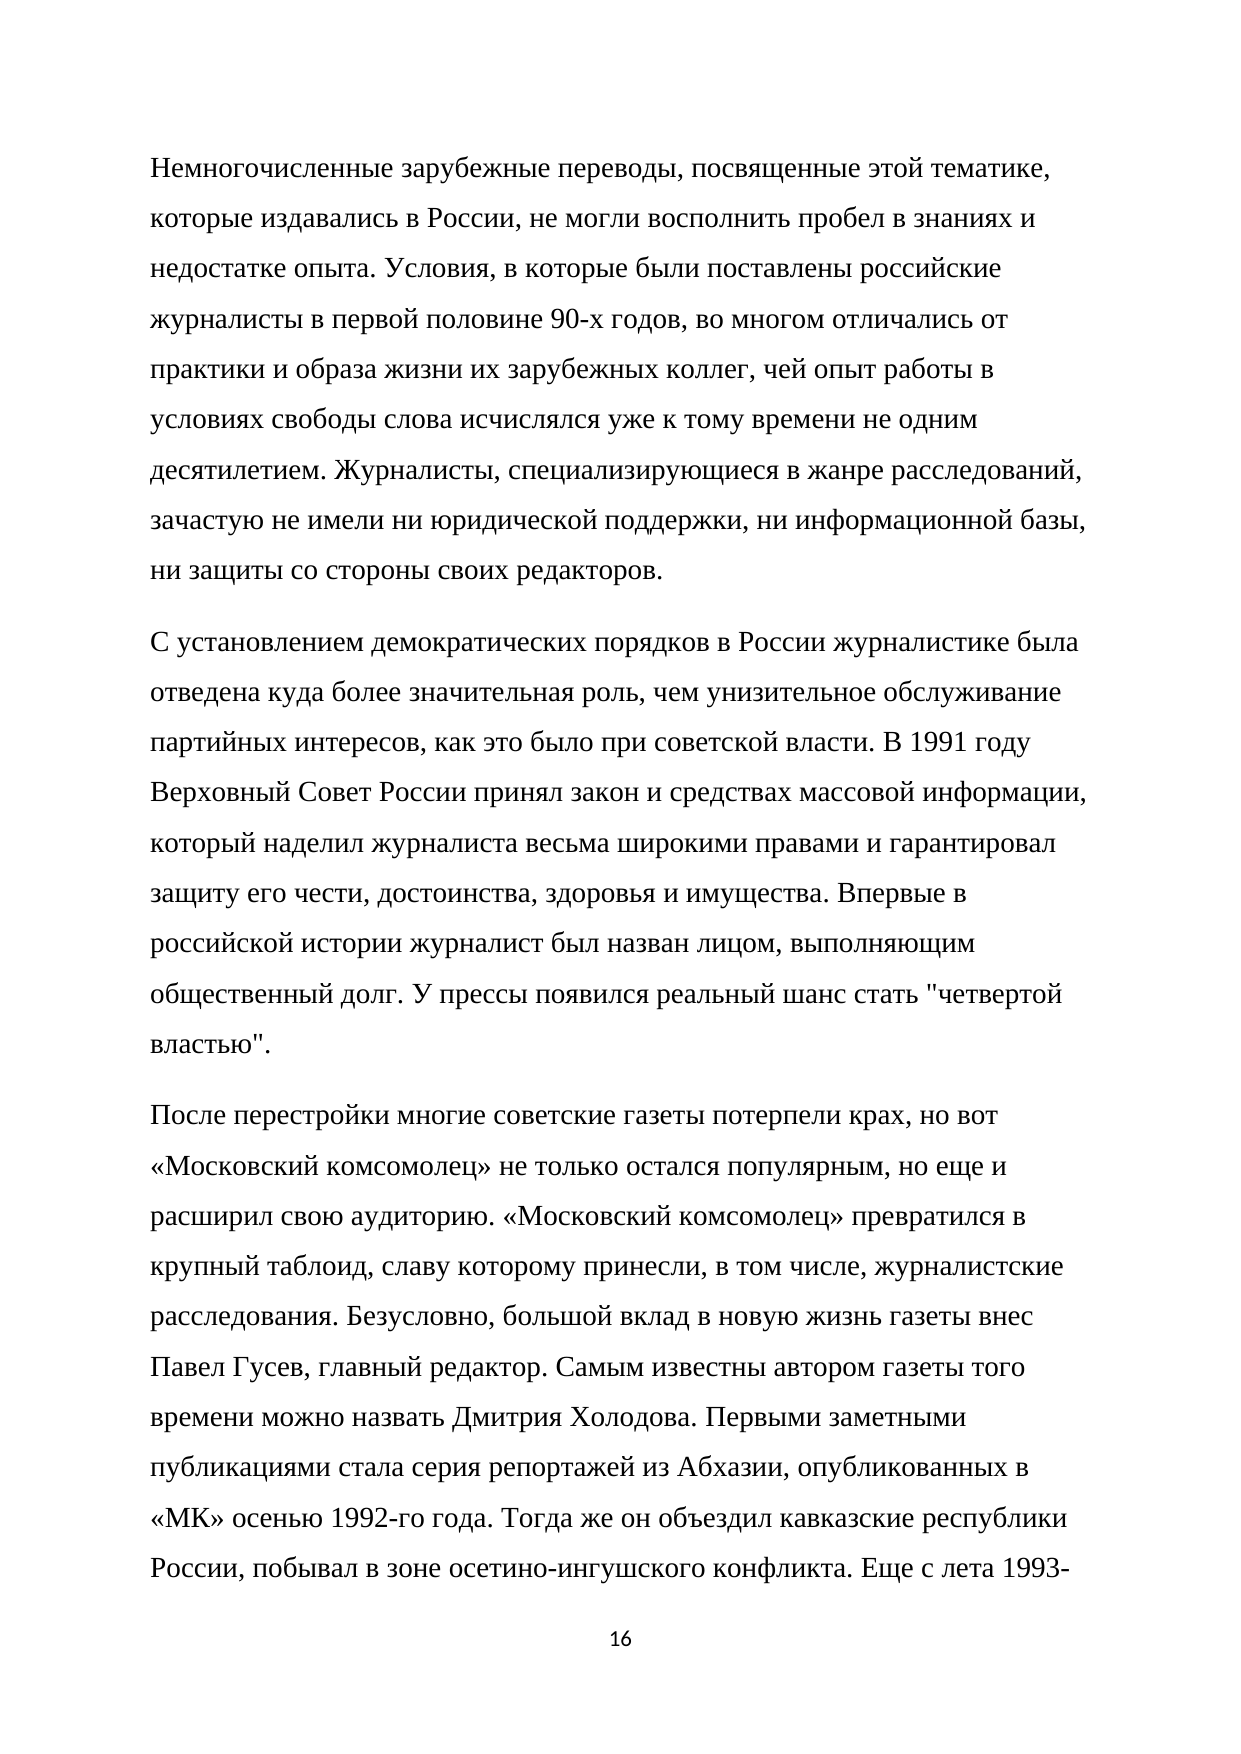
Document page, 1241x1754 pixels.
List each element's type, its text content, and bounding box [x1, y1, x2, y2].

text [150, 1097, 1090, 1584]
text Немногочисленные зарубежные переводы, посвященные этой тематике, которые издавались в России, не могли восполнить пробел в знаниях и недостатке опыта. Условия, в которые были поставлены российские журналисты в первой половине 90-х годов, во многом отличались от практики и образа жизни их зарубежных коллег, чей опыт работы в условиях свободы слова исчислялся уже к тому времени не одним десятилетием. Журналисты, специализирующиеся в жанре расследований, зачастую не имели ни юридической поддержки, ни информационной базы, ни защиты со стороны своих редакторов. [150, 150, 1090, 586]
text С установлением демократических порядков в России журналистике была отведена куда более значительная роль, чем унизительное обслуживание партийных интересов, как это было при советской власти. В 1991 году Верховный Совет России принял закон и средствах массовой информации, который наделил журналиста весьма широкими правами и гарантировал защиту его чести, достоинства, здоровья и имущества. Впервые в российской истории журналист был назван лицом, выполняющим общественный долг. У прессы появился реальный шанс стать "четвертой властью". [150, 624, 1090, 1060]
